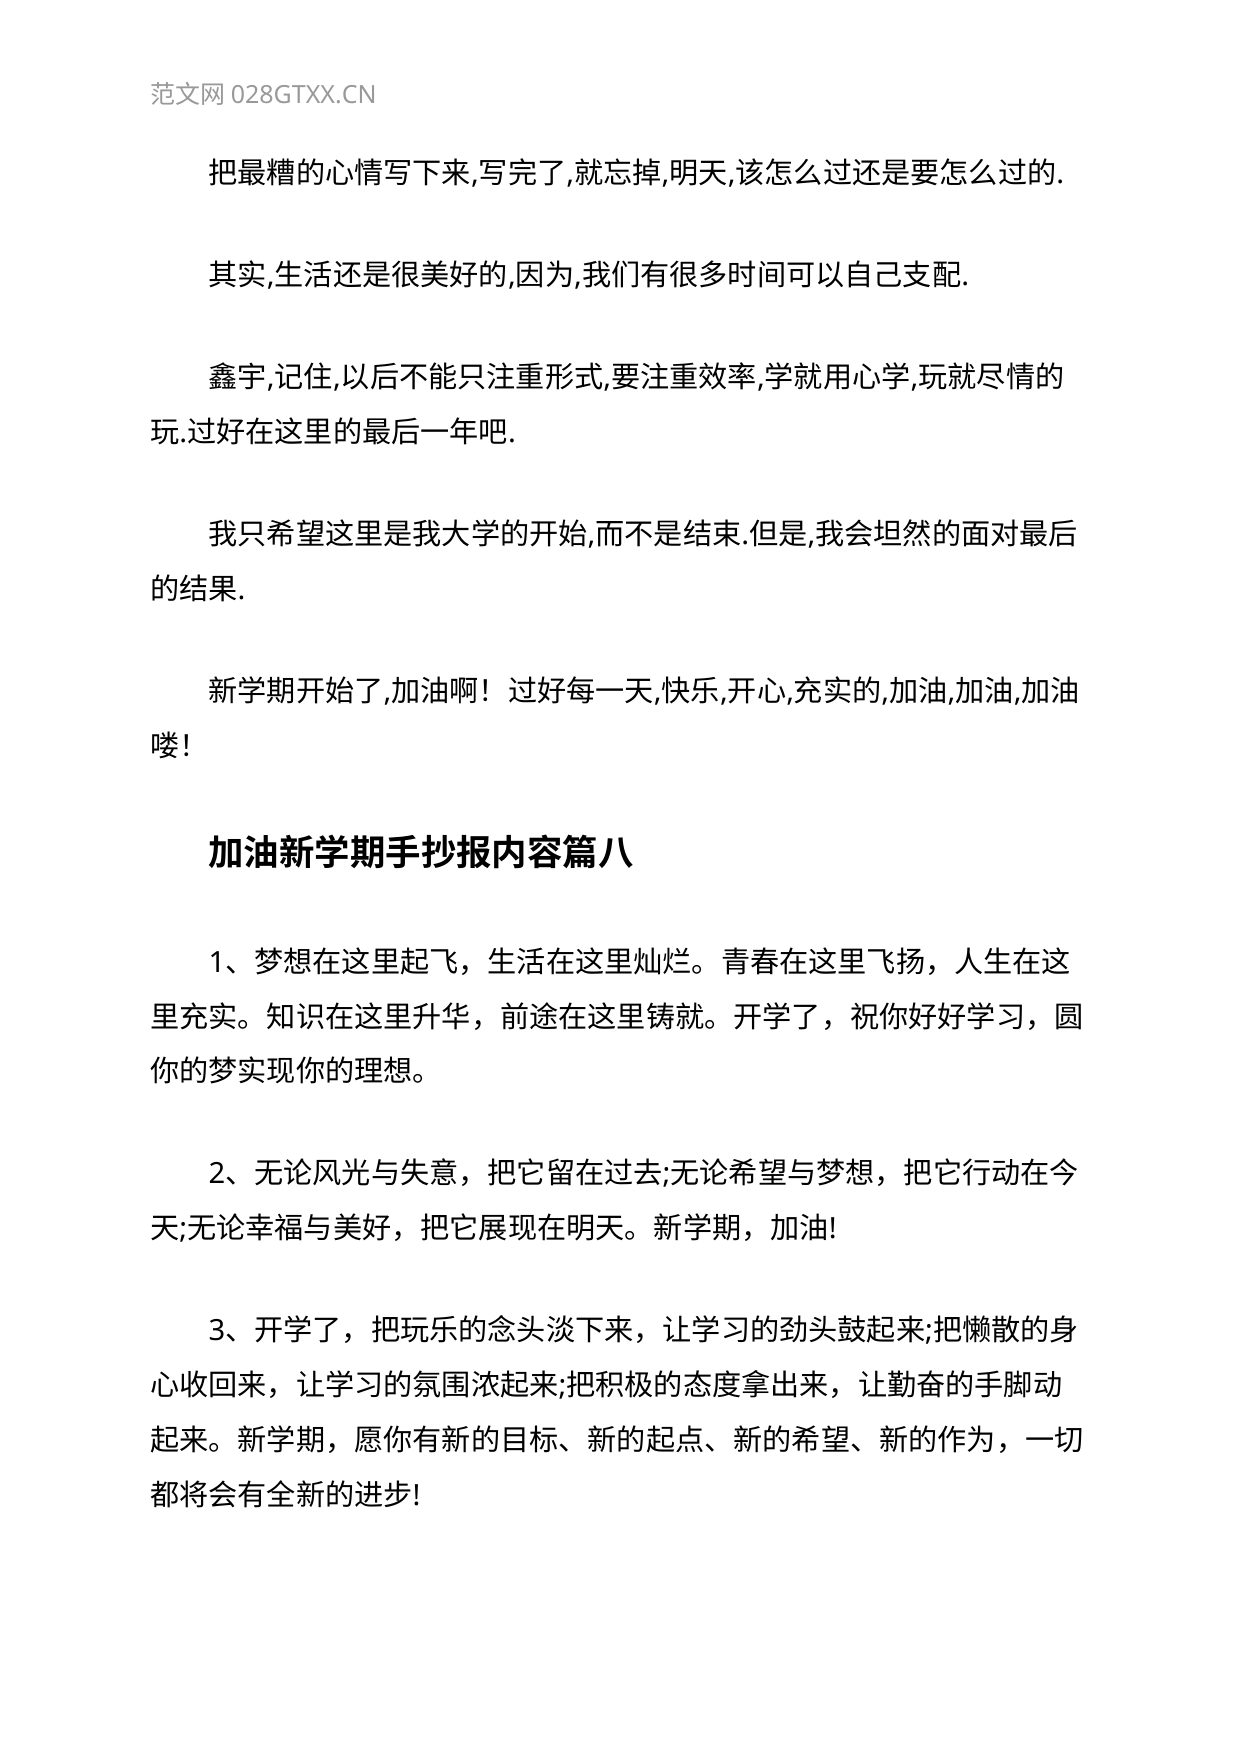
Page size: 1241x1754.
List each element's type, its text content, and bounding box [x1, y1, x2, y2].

text 把最糟的心情写下来,写完了,就忘掉,明天,该怎么过还是要怎么过的. [150, 150, 1090, 192]
text 2、无论风光与失意，把它留在过去;无论希望与梦想，把它行动在今天;无论幸福与美好，把它展现在明天。新学期，加油! [150, 1150, 1090, 1247]
text 鑫宇,记住,以后不能只注重形式,要注重效率,学就用心学,玩就尽情的玩.过好在这里的最后一年吧. [150, 354, 1090, 451]
text 3、开学了，把玩乐的念头淡下来，让学习的劲头鼓起来;把懒散的身心收回来，让学习的氛围浓起来;把积极的态度拿出来，让勤奋的手脚动起来。新学期，愿你有新的目标、新的起点、新的希望、新的作为，一切都将会有全新的进步! [150, 1307, 1090, 1514]
text 新学期开始了,加油啊！过好每一天,快乐,开心,充实的,加油,加油,加油喽！ [150, 668, 1090, 765]
text 其实,生活还是很美好的,因为,我们有很多时间可以自己支配. [150, 252, 1090, 294]
text 加油新学期手抄报内容篇八 [150, 825, 1090, 876]
text 1、梦想在这里起飞，生活在这里灿烂。青春在这里飞扬，人生在这里充实。知识在这里升华，前途在这里铸就。开学了，祝你好好学习，圆你的梦实现你的理想。 [150, 938, 1090, 1090]
text 我只希望这里是我大学的开始,而不是结束.但是,我会坦然的面对最后的结果. [150, 511, 1090, 608]
